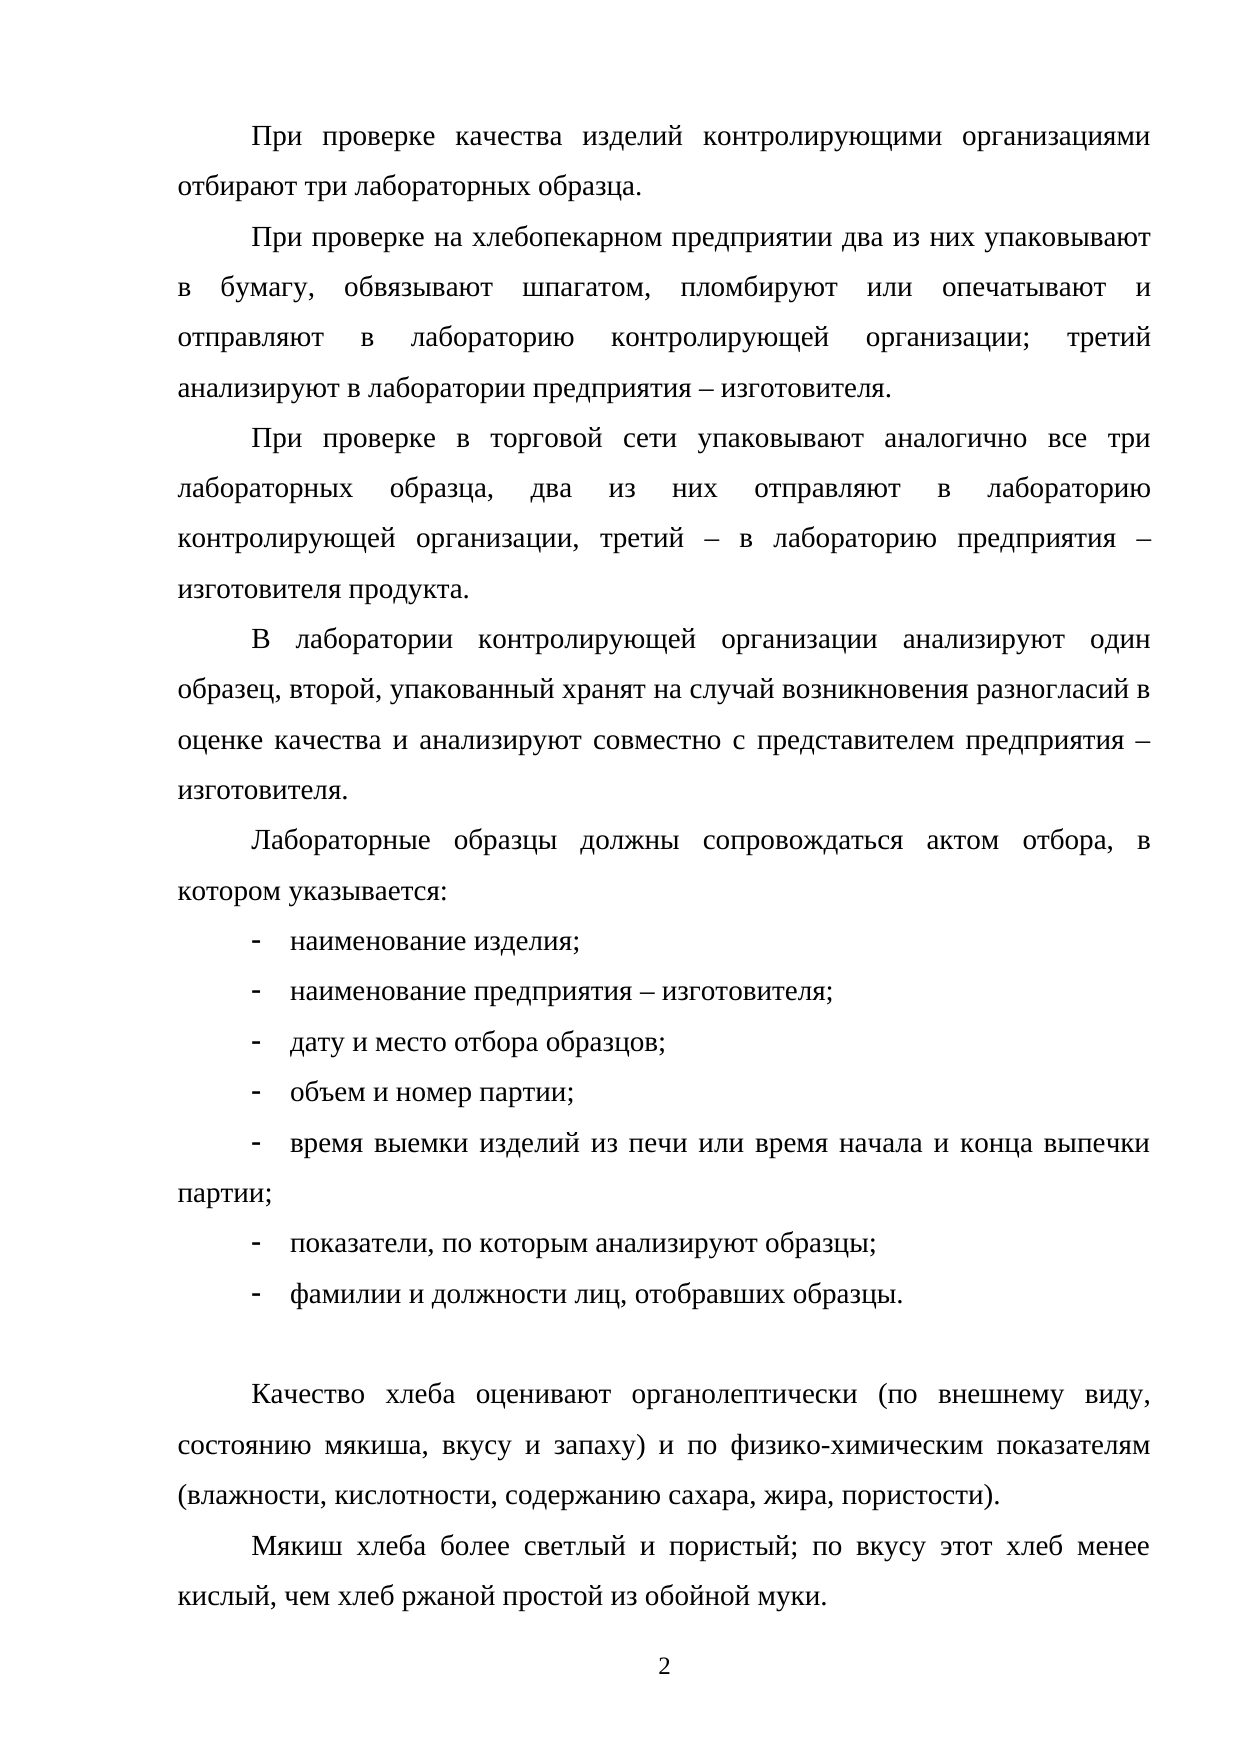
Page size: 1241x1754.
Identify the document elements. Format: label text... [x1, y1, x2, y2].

text При проверке в торговой сети упаковывают аналогично все три лабораторных образца, два из них отправляют в лабораторию контролирующей организации, третий – в лабораторию предприятия – изготовителя продукта. [177, 420, 1152, 604]
list показатели, по которым анализируют образцы; [177, 1226, 1152, 1259]
list наименование изделия; [177, 923, 1152, 957]
list объем и номер партии; [177, 1074, 1152, 1108]
text При проверке на хлебопекарном предприятии два из них упаковывают в бумагу, обвязывают шпагатом, пломбируют или опечатывают и отправляют в лабораторию контролирующей организации; третий анализируют в лаборатории предприятия – изготовителя. [177, 219, 1152, 403]
list дату и место отбора образцов; [177, 1024, 1152, 1058]
list наименование предприятия – изготовителя; [177, 973, 1152, 1007]
list фамилии и должности лиц, отобравших образцы. [177, 1276, 1152, 1309]
text Мякиш хлеба более светлый и пористый; по вкусу этот хлеб менее кислый, чем хлеб ржаной простой из обойной муки. [177, 1528, 1152, 1611]
text Качество хлеба оценивают органолептически (по внешнему виду, состоянию мякиша, вкусу и запаху) и по физико-химическим показателям (влажности, кислотности, содержанию сахара, жира, пористости). [177, 1377, 1152, 1511]
text При проверке качества изделий контролирующими организациями отбирают три лабораторных образца. [177, 118, 1152, 202]
text В лаборатории контролирующей организации анализируют один образец, второй, упакованный хранят на случай возникновения разногласий в оценке качества и анализируют совместно с представителем предприятия – изготовителя. [177, 621, 1152, 806]
text Лабораторные образцы должны сопровождаться актом отбора, в котором указывается: [177, 822, 1152, 906]
list время выемки изделий из печи или время начала и конца выпечки партии; [177, 1125, 1152, 1209]
